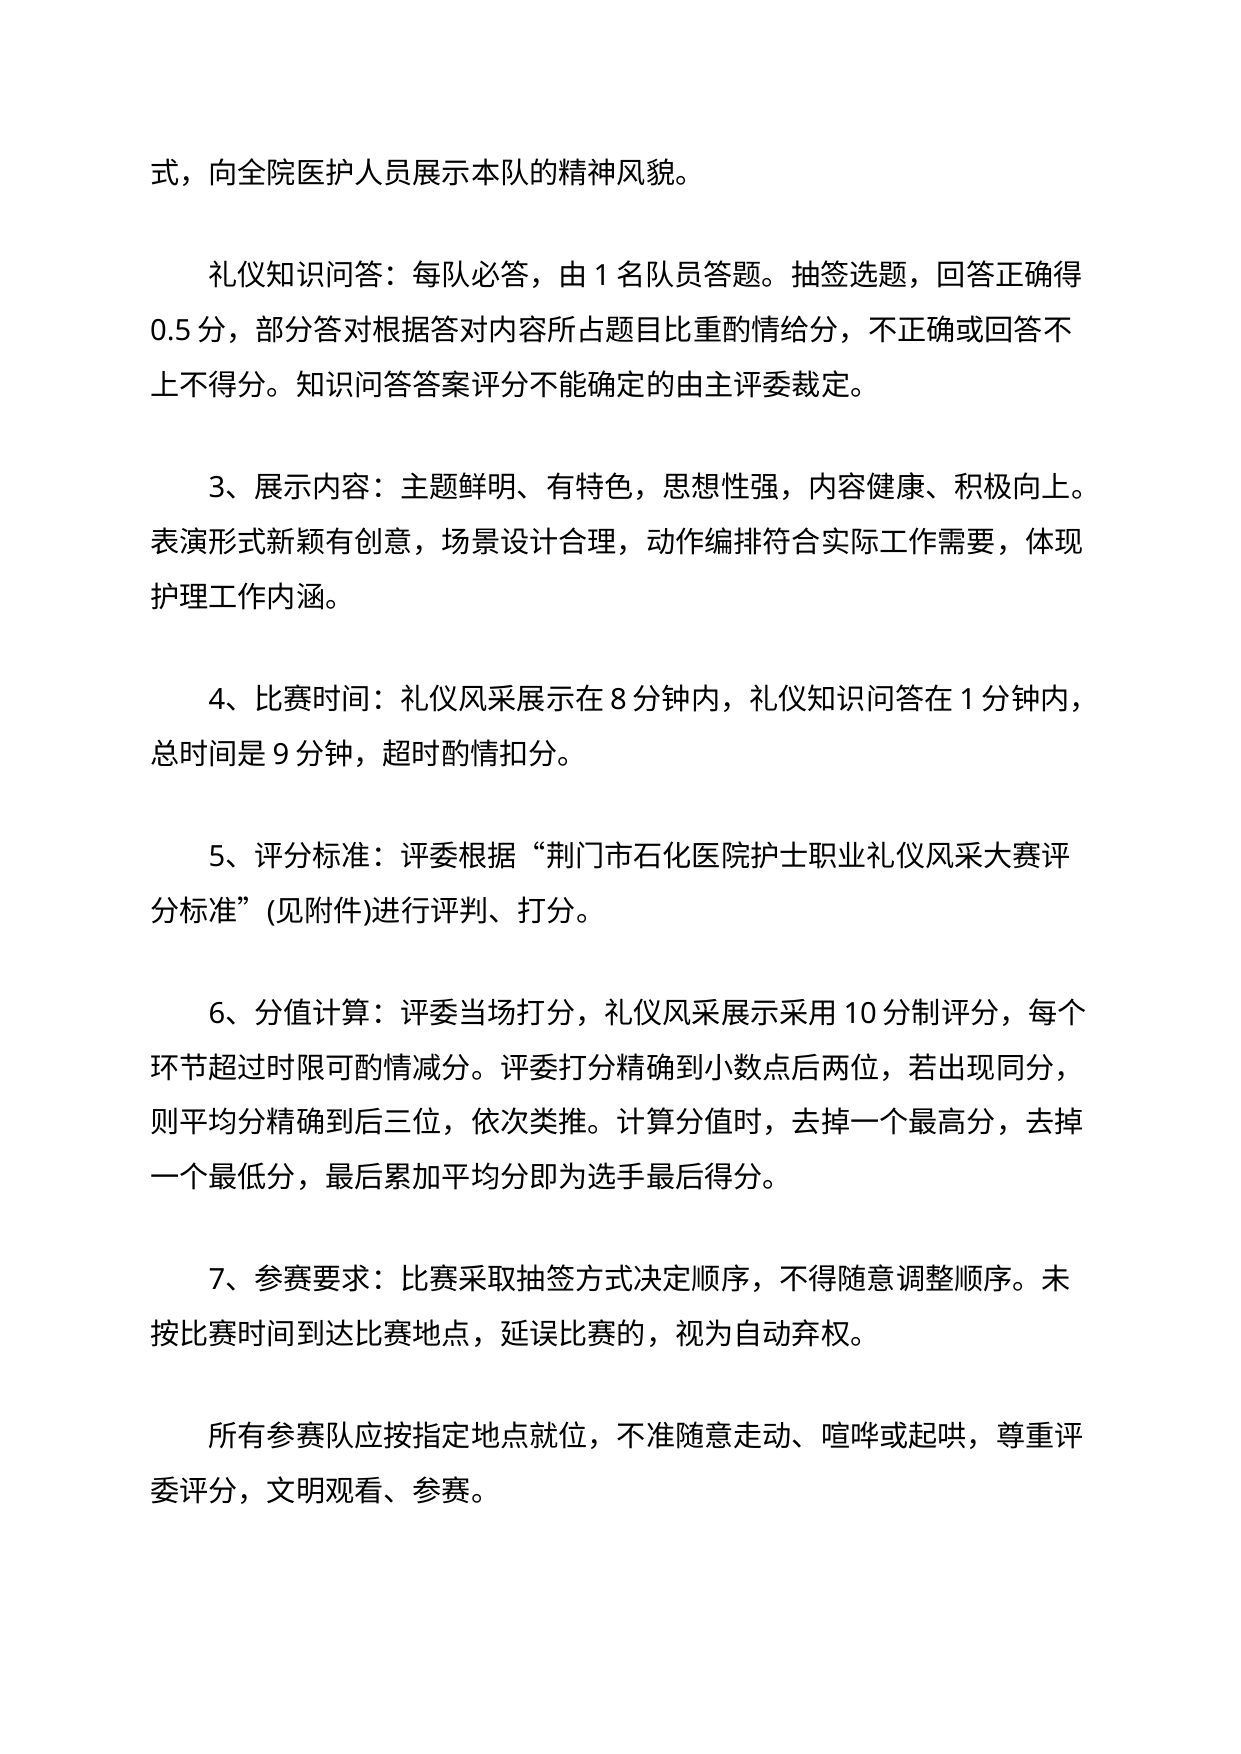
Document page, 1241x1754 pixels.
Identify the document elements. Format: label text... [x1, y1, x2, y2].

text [150, 150, 1090, 192]
text 4、比赛时间：礼仪风采展示在8分钟内，礼仪知识问答在1分钟内，总时间是9分钟，超时酌情扣分。 [150, 675, 1090, 773]
text 所有参赛队应按指定地点就位，不准随意走动、喧哗或起哄，尊重评委评分，文明观看、参赛。 [150, 1412, 1090, 1510]
text 7、参赛要求：比赛采取抽签方式决定顺序，不得随意调整顺序。未按比赛时间到达比赛地点，延误比赛的，视为自动弃权。 [150, 1256, 1090, 1353]
text 6、分值计算：评委当场打分，礼仪风采展示采用10分制评分，每个环节超过时限可酌情减分。评委打分精确到小数点后两位，若出现同分，则平均分精确到后三位，依次类推。计算分值时，去掉一个最高分，去掉一个最低分，最后累加平均分即为选手最后得分。 [150, 989, 1090, 1196]
text 3、展示内容：主题鲜明、有特色，思想性强，内容健康、积极向上。表演形式新颖有创意，场景设计合理，动作编排符合实际工作需要，体现护理工作内涵。 [150, 463, 1090, 616]
text 礼仪知识问答：每队必答，由1名队员答题。抽签选题，回答正确得0.5分，部分答对根据答对内容所占题目比重酌情给分，不正确或回答不上不得分。知识问答答案评分不能确定的由主评委裁定。 [150, 252, 1090, 404]
text 5、评分标准：评委根据“荆门市石化医院护士职业礼仪风采大赛评分标准”(见附件)进行评判、打分。 [150, 832, 1090, 929]
